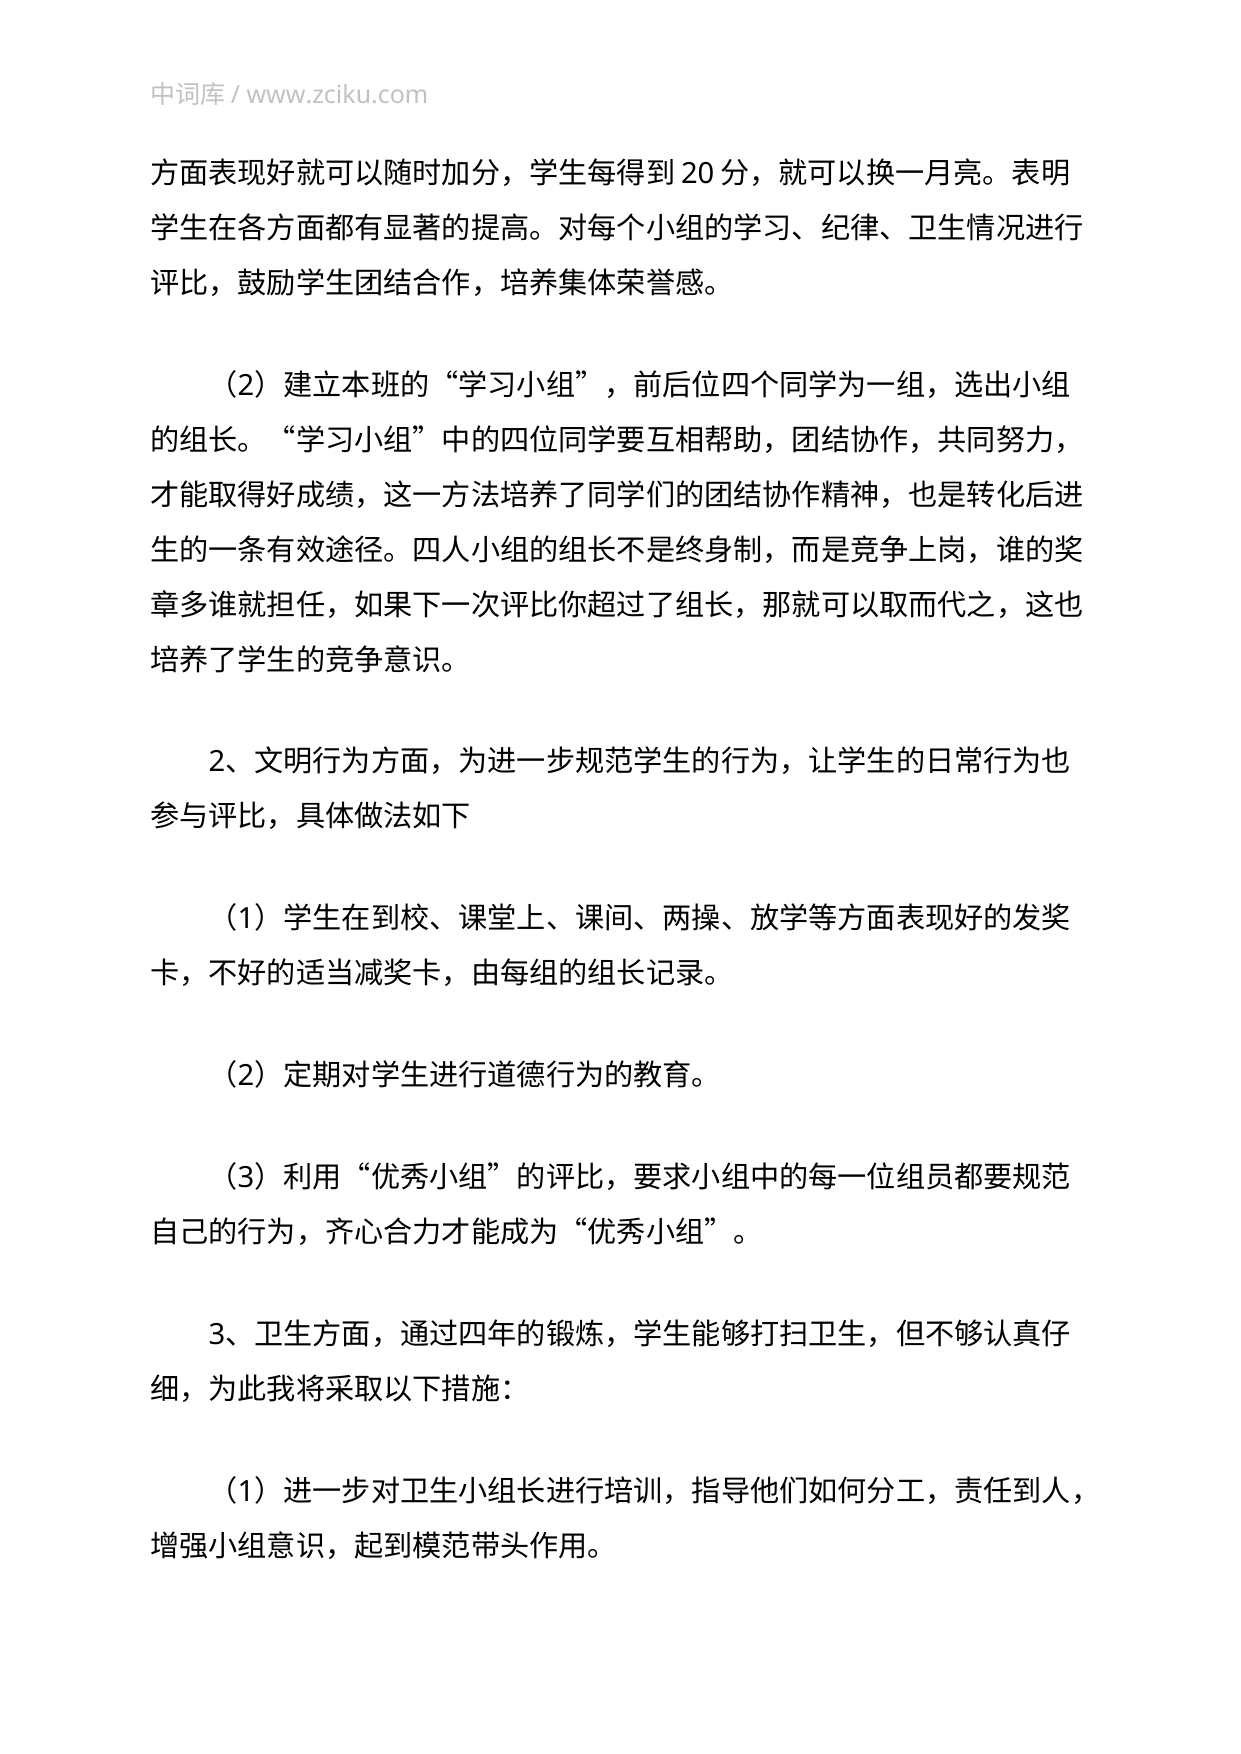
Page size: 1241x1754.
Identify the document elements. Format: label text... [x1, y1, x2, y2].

text 3、卫生方面，通过四年的锻炼，学生能够打扫卫生，但不够认真仔细，为此我将采取以下措施： [150, 1310, 1090, 1408]
text （2）定期对学生进行道德行为的教育。 [150, 1052, 1090, 1094]
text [150, 150, 1090, 302]
text （1）学生在到校、课堂上、课间、两操、放学等方面表现好的发奖卡，不好的适当减奖卡，由每组的组长记录。 [150, 895, 1090, 992]
text （1）进一步对卫生小组长进行培训，指导他们如何分工，责任到人，增强小组意识，起到模范带头作用。 [150, 1467, 1090, 1564]
text （2）建立本班的“学习小组”，前后位四个同学为一组，选出小组的组长。“学习小组”中的四位同学要互相帮助，团结协作，共同努力，才能取得好成绩，这一方法培养了同学们的团结协作精神，也是转化后进生的一条有效途径。四人小组的组长不是终身制，而是竞争上岗，谁的奖章多谁就担任，如果下一次评比你超过了组长，那就可以取而代之，这也培养了学生的竞争意识。 [150, 362, 1090, 678]
text （3）利用“优秀小组”的评比，要求小组中的每一位组员都要规范自己的行为，齐心合力才能成为“优秀小组”。 [150, 1153, 1090, 1251]
text 2、文明行为方面，为进一步规范学生的行为，让学生的日常行为也参与评比，具体做法如下 [150, 738, 1090, 835]
